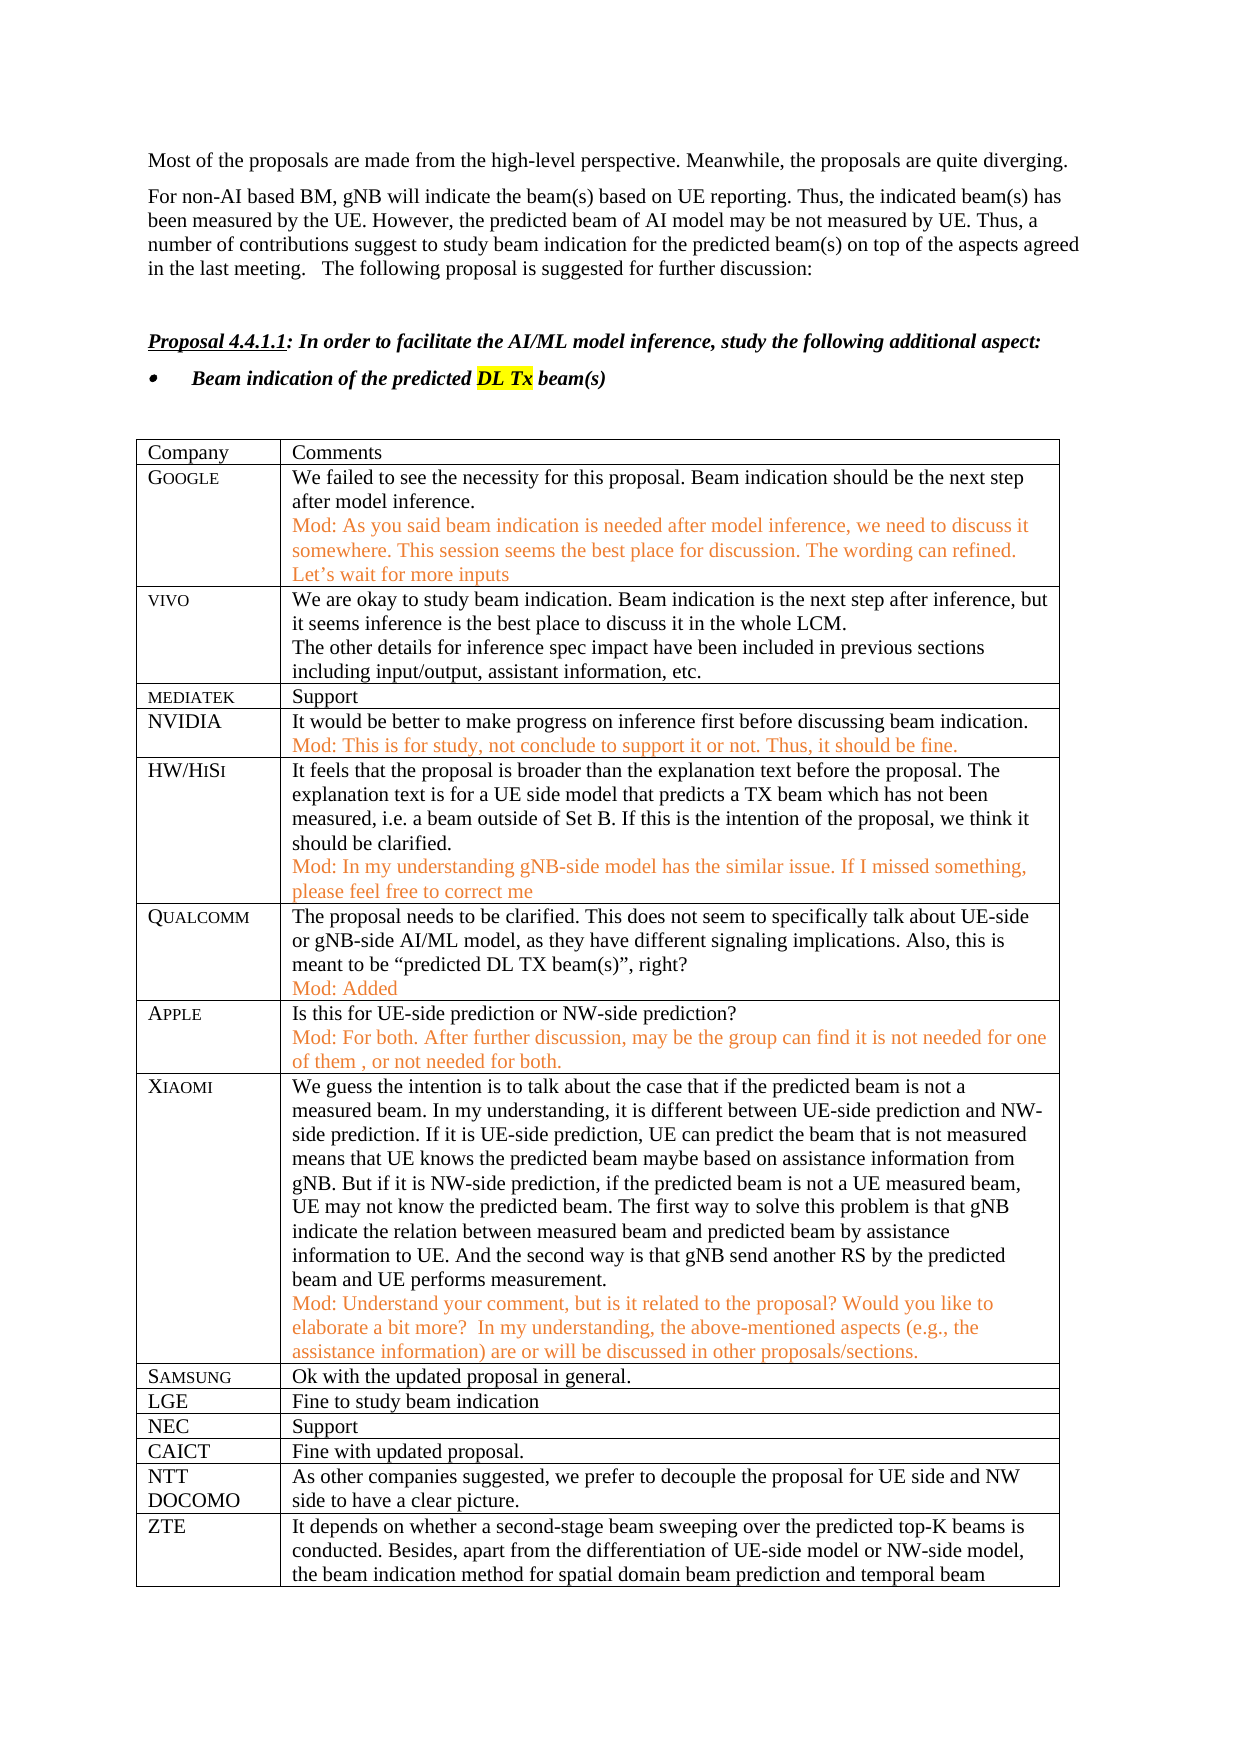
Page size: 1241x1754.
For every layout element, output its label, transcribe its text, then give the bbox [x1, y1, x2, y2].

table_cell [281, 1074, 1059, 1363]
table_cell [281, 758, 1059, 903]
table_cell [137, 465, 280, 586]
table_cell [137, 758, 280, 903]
text For non-AI based BM, gNB will indicate the beam(s) based on UE reporting. Thus, the indicated beam(s) has been measured by the UE. However, the predicted beam of AI model may be not measured by UE. Thus, a number of contributions suggest to study beam indication for the predicted beam(s) on top of the aspects agreed in the last meeting. The following proposal is suggested for further discussion: [148, 184, 1093, 280]
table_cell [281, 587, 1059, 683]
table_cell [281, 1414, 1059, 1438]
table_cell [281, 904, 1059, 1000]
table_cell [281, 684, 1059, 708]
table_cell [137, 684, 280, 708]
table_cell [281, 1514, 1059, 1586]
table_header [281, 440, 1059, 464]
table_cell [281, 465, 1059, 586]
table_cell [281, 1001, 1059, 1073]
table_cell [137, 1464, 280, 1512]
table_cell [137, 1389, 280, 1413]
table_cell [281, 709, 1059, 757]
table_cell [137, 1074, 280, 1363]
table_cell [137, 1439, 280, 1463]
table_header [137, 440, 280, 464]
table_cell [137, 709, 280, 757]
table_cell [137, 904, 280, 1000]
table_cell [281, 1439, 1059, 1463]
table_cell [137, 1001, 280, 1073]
text Proposal 4.4.1.1: In order to facilitate the AI/ML model inference, study the following additional aspect: [148, 329, 1093, 353]
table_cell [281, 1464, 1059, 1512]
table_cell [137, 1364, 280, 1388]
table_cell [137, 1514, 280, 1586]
text Most of the proposals are made from the high-level perspective. Meanwhile, the proposals are quite diverging. [148, 148, 1093, 172]
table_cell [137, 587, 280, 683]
list Beam indication of the predicted DL Tx beam(s) [533, 366, 1093, 390]
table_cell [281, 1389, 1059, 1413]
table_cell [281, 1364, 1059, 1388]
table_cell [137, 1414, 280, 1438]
list Beam indication of the predicted DL Tx beam(s) [148, 366, 477, 390]
